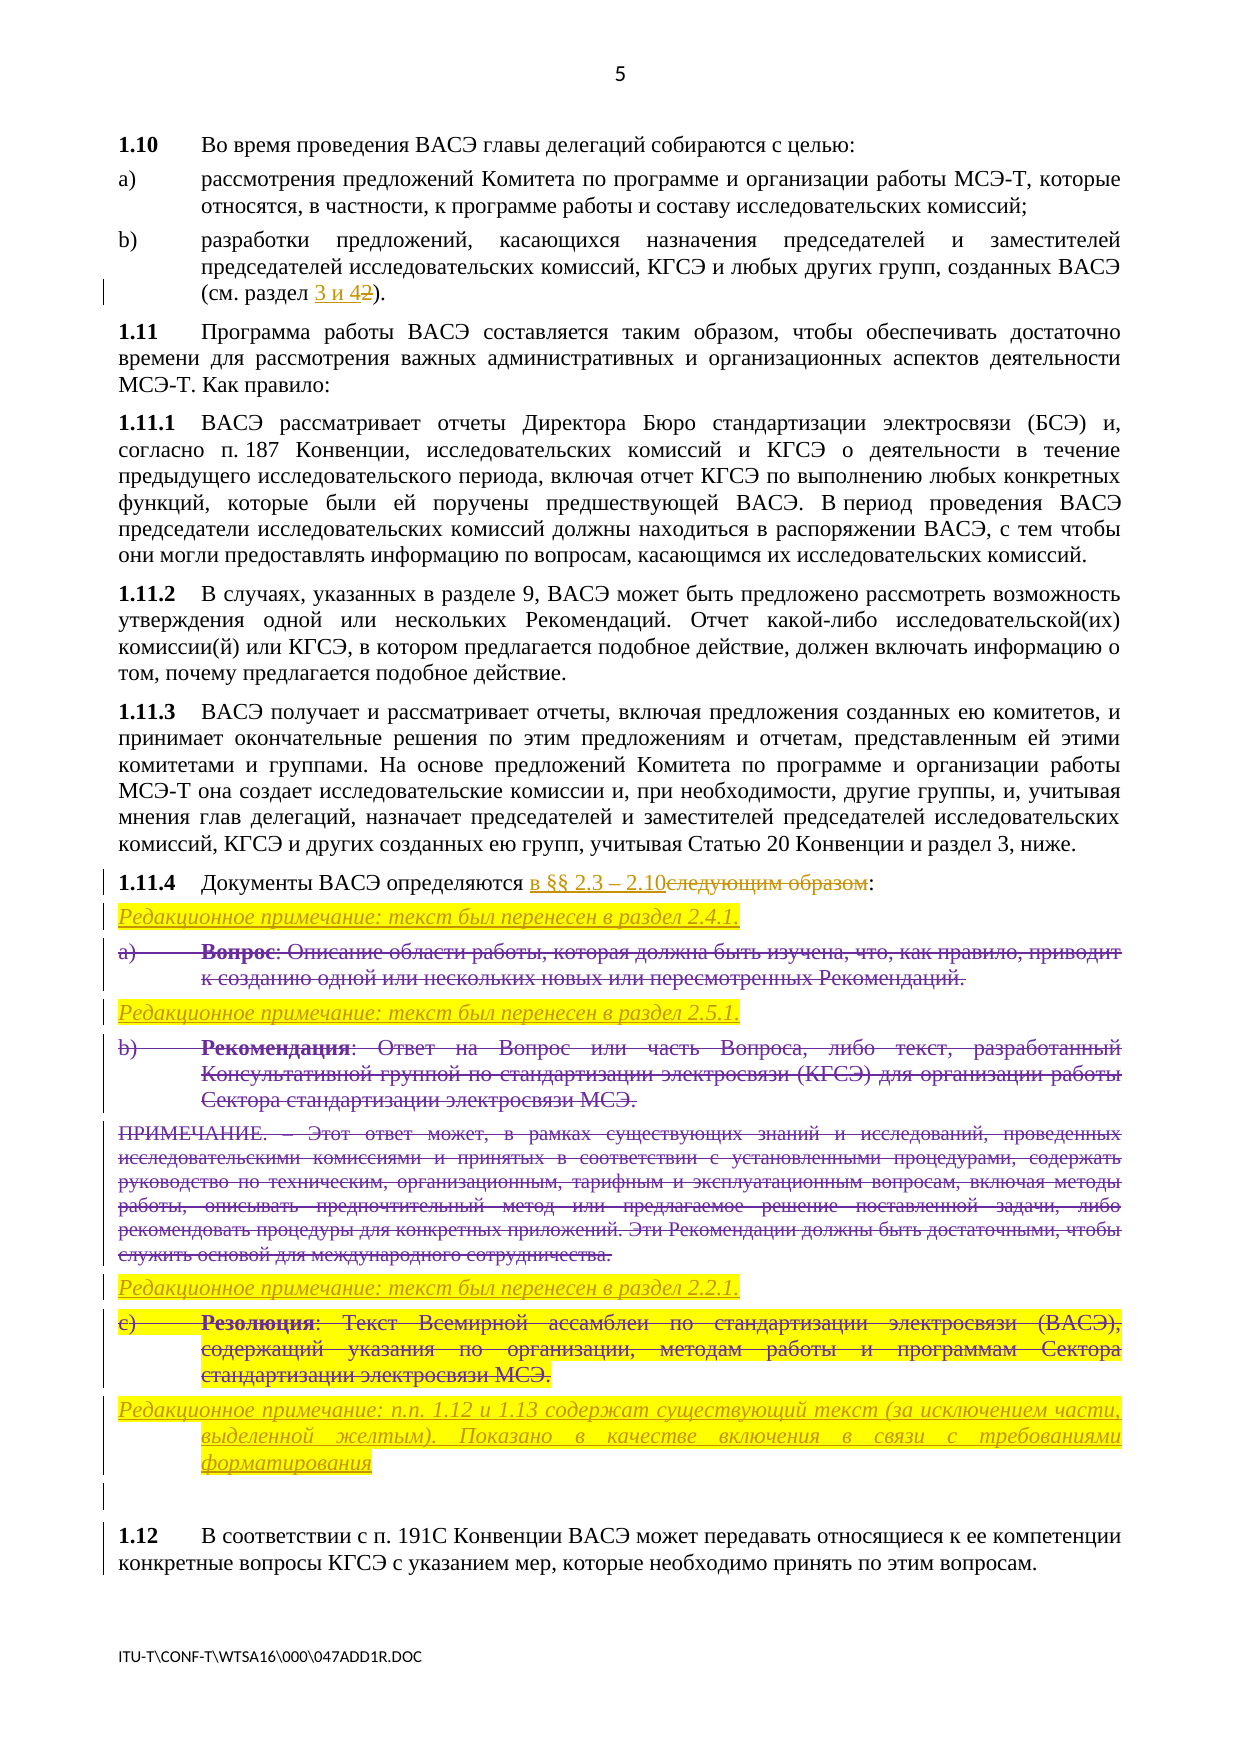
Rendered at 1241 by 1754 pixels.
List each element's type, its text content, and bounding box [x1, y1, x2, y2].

text 1.11.2 В случаях, указанных в разделе 9, ВАСЭ может быть предложено рассмотреть возможность утверждения одной или нескольких Рекомендаций. Отчет какой-либо исследовательской(их) комиссии(й) или КГСЭ, в котором предлагается подобное действие, должен включать информацию о том, почему предлагается подобное действие. [118, 580, 1122, 686]
text 1.10 Во время проведения ВАСЭ главы делегаций собираются с целью: [118, 131, 1122, 157]
text 1.11.4 Документы ВАСЭ определяются : [118, 869, 1122, 895]
text 1.11.3 ВАСЭ получает и рассматривает отчеты, включая предложения созданных ею комитетов, и принимает окончательные решения по этим предложениям и отчетам, представленным ей этими комитетами и группами. На основе предложений Комитета по программе и организации работы МСЭ-T она создает исследовательские комиссии и, при необходимости, другие группы, и, учитывая мнения глав делегаций, назначает председателей и заместителей председателей исследовательских комиссий, КГСЭ и других созданных ею групп, учитывая Статью 20 Конвенции и раздел 3, ниже. [118, 698, 1122, 856]
text b) разработки предложений, касающихся назначения председателей и заместителей председателей исследовательских комиссий, КГСЭ и любых других групп, созданных ВАСЭ (см. раздел ). [118, 226, 1122, 305]
text 1.12 В соответствии с п. 191C Конвенции ВАСЭ может передавать относящиеся к ее компетенции конкретные вопросы КГСЭ с указанием мер, которые необходимо принять по этим вопросам. [118, 1522, 1122, 1575]
text а) рассмотрения предложений Комитета по программе и организации работы МСЭ-Т, которые относятся, в частности, к программе работы и составу исследовательских комиссий; [118, 165, 1122, 218]
text 1.11 Программа работы ВАСЭ составляется таким образом, чтобы обеспечивать достаточно времени для рассмотрения важных административных и организационных аспектов деятельности МСЭ-Т. Как правило: [118, 318, 1122, 397]
text 1.11.1 ВАСЭ рассматривает отчеты Директора Бюро стандартизации электросвязи (БСЭ) и, согласно п. 187 Конвенции, исследовательских комиссий и КГСЭ о деятельности в течение предыдущего исследовательского периода, включая отчет КГСЭ по выполнению любых конкретных функций, которые были ей поручены предшествующей ВАСЭ. В период проведения ВАСЭ председатели исследовательских комиссий должны находиться в распоряжении ВАСЭ, с тем чтобы они могли предоставлять информацию по вопросам, касающимся их исследовательских комиссий. [118, 409, 1122, 568]
